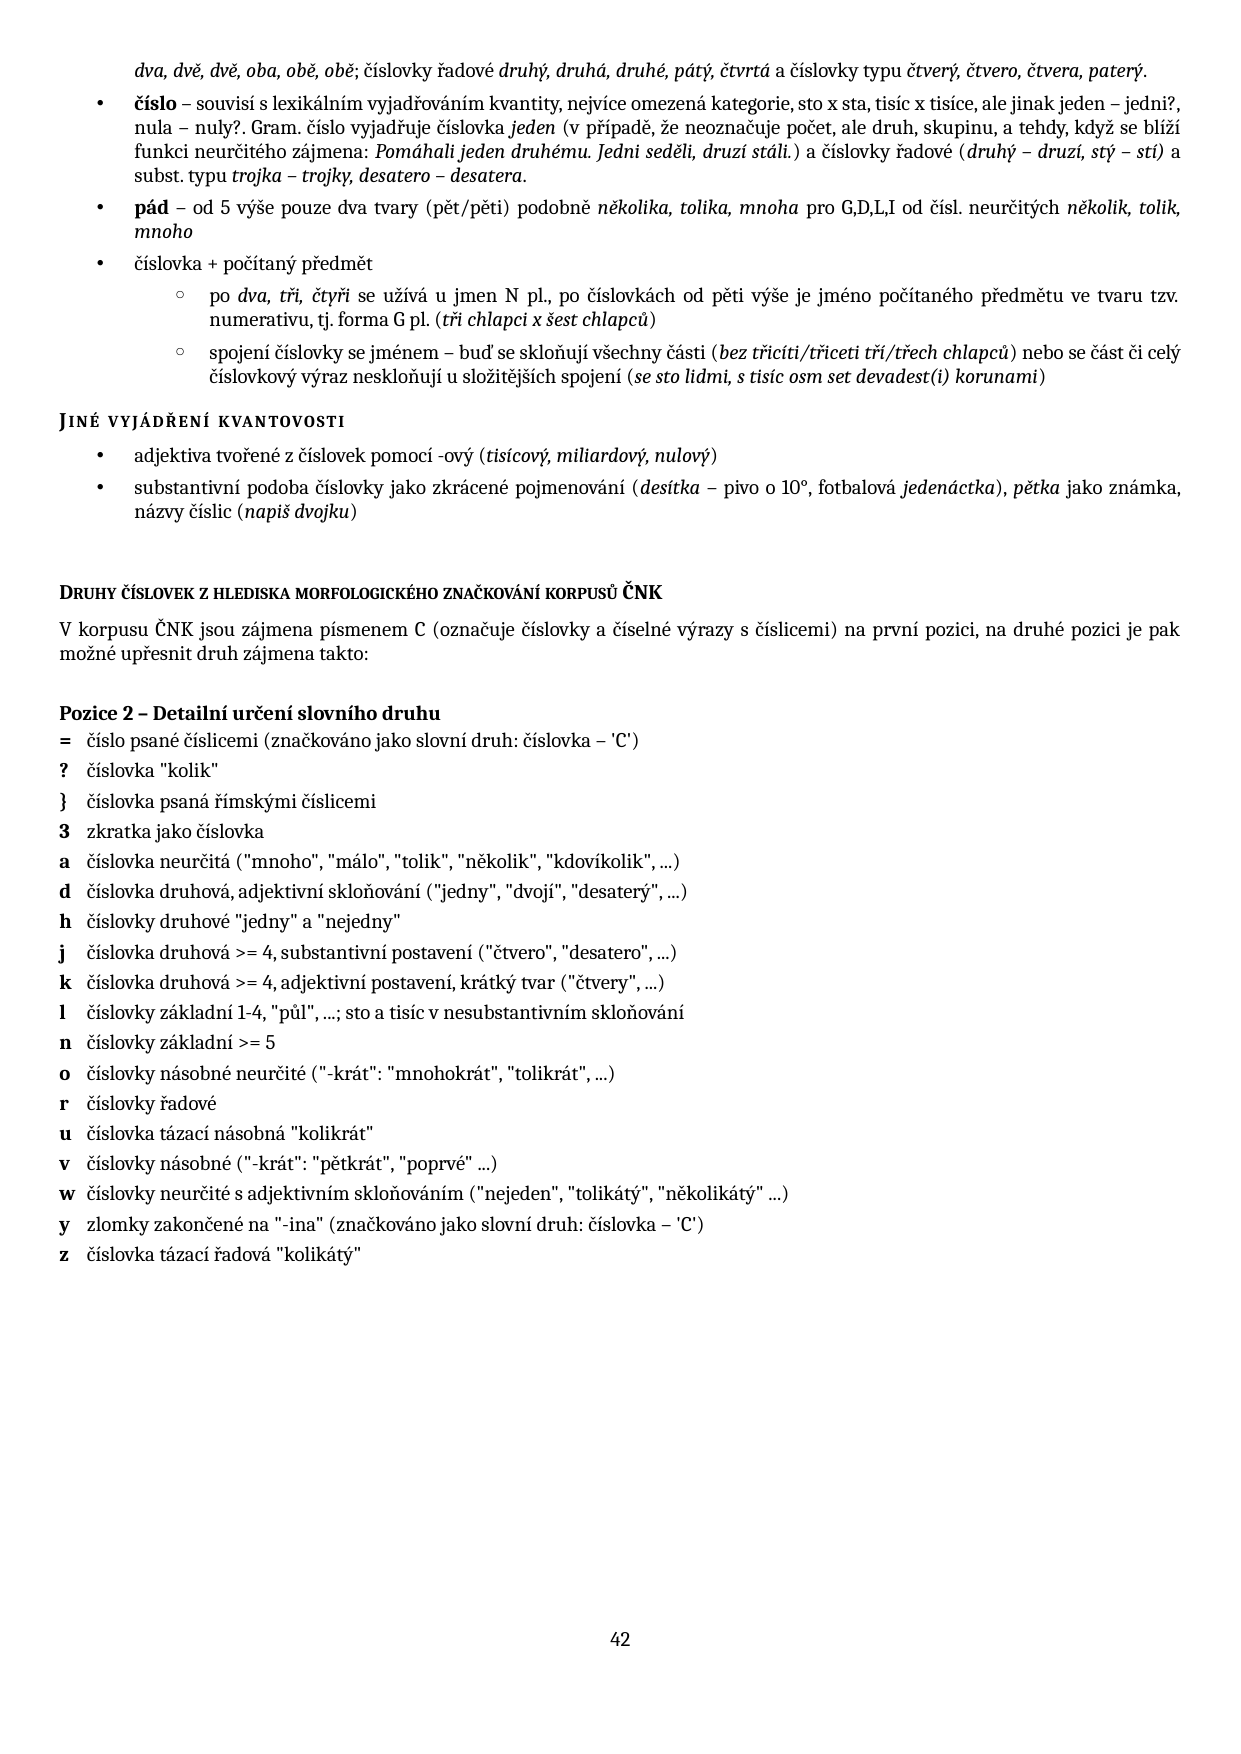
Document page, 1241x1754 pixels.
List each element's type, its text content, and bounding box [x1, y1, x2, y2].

table_header = [56, 726, 83, 756]
table_cell číslovky řadové [84, 1088, 824, 1118]
table_cell h [56, 907, 83, 937]
list substantivní podoba číslovky jako zkrácené pojmenování (desítka – pivo o 10°, fotbalová jedenáctka), pětka jako známka, názvy číslic (napiš dvojku) [97, 476, 1181, 524]
table_cell zlomky zakončené na "-ina" (značkováno jako slovní druh: číslovka – 'C') [84, 1209, 824, 1239]
text Jiné vyjádření kvantovosti [59, 409, 1181, 433]
table_cell o [56, 1058, 83, 1088]
text V korpusu ČNK jsou zájmena písmenem C (označuje číslovky a číselné výrazy s číslicemi) na první pozici, na druhé pozici je pak možné upřesnit druh zájmena takto: [59, 617, 1181, 665]
table_cell ? [56, 756, 83, 786]
text Pozice 2 – Detailní určení slovního druhu [59, 702, 1181, 726]
table_cell číslovka druhová >= 4, adjektivní postavení, krátký tvar ("čtvery", ...) [84, 968, 824, 998]
table_cell číslovka druhová, adjektivní skloňování ("jedny", "dvojí", "desaterý", ...) [84, 877, 824, 907]
list adjektiva tvořené z číslovek pomocí -ový (tisícový, miliardový, nulový) [97, 443, 1181, 467]
table_cell l [56, 998, 83, 1028]
table_cell r [56, 1088, 83, 1118]
table_cell číslovky základní 1-4, "půl", ...; sto a tisíc v nesubstantivním skloňování [84, 998, 824, 1028]
table_cell y [56, 1209, 83, 1239]
table_cell číslovka neurčitá ("mnoho", "málo", "tolik", "několik", "kdovíkolik", ...) [84, 847, 824, 877]
table_cell číslovka druhová >= 4, substantivní postavení ("čtvero", "desatero", ...) [84, 937, 824, 967]
list pád – od 5 výše pouze dva tvary (pět/pěti) podobně několika, tolika, mnoha pro G,D,L,I od čísl. neurčitých několik, tolik, mnoho [97, 196, 1181, 243]
table_cell d [56, 877, 83, 907]
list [97, 59, 1181, 83]
text Druhy číslovek z hlediska morfologického značkování korpusů ČNK [59, 581, 1181, 605]
table_cell k [56, 968, 83, 998]
list číslo – souvisí s lexikálním vyjadřováním kvantity, nejvíce omezená kategorie, sto x sta, tisíc x tisíce, ale jinak jeden – jedni?, nula – nuly?. Gram. číslo vyjadřuje číslovka jeden (v případě, že neoznačuje počet, ale druh, skupinu, a tehdy, když se blíží funkci neurčitého zájmena: Pomáhali jeden druhému. Jedni seděli, druzí stáli.) a číslovky řadové (druhý – druzí, stý – stí) a subst. typu trojka – trojky, desatero – desatera. [97, 91, 1181, 187]
table_cell v [56, 1149, 83, 1179]
list spojení číslovky se jménem – buď se skloňují všechny části (bez třicíti/třiceti tří/třech chlapců) nebo se část či celý číslovkový výraz neskloňují u složitějších spojení (se sto lidmi, s tisíc osm set devadest(i) korunami) [172, 340, 1181, 388]
table_cell n [56, 1028, 83, 1058]
table_cell číslovky základní >= 5 [84, 1028, 824, 1058]
table_cell číslovka "kolik" [84, 756, 824, 786]
table_cell 3 [56, 816, 83, 847]
list číslovka + počítaný předmět [97, 252, 1181, 276]
table_cell u [56, 1119, 83, 1149]
table_cell číslovka tázací řadová "kolikátý" [84, 1239, 824, 1269]
table_cell číslovka psaná římskými číslicemi [84, 786, 824, 816]
table_cell číslovka tázací násobná "kolikrát" [84, 1119, 824, 1149]
table_cell z [56, 1239, 83, 1269]
table_cell číslovky neurčité s adjektivním skloňováním ("nejeden", "tolikátý", "několikátý" ...) [84, 1179, 824, 1209]
list po dva, tři, čtyři se užívá u jmen N pl., po číslovkách od pěti výše je jméno počítaného předmětu ve tvaru tzv. numerativu, tj. forma G pl. (tři chlapci x šest chlapců) [172, 284, 1181, 332]
table_cell zkratka jako číslovka [84, 816, 824, 847]
table_cell w [56, 1179, 83, 1209]
table_header číslo psané číslicemi (značkováno jako slovní druh: číslovka – 'C') [84, 726, 824, 756]
table_cell číslovky druhové "jedny" a "nejedny" [84, 907, 824, 937]
table_cell j [56, 937, 83, 967]
table_cell a [56, 847, 83, 877]
table_cell číslovky násobné ("-krát": "pětkrát", "poprvé" ...) [84, 1149, 824, 1179]
table_cell číslovky násobné neurčité ("-krát": "mnohokrát", "tolikrát", ...) [84, 1058, 824, 1088]
table_cell } [56, 786, 83, 816]
